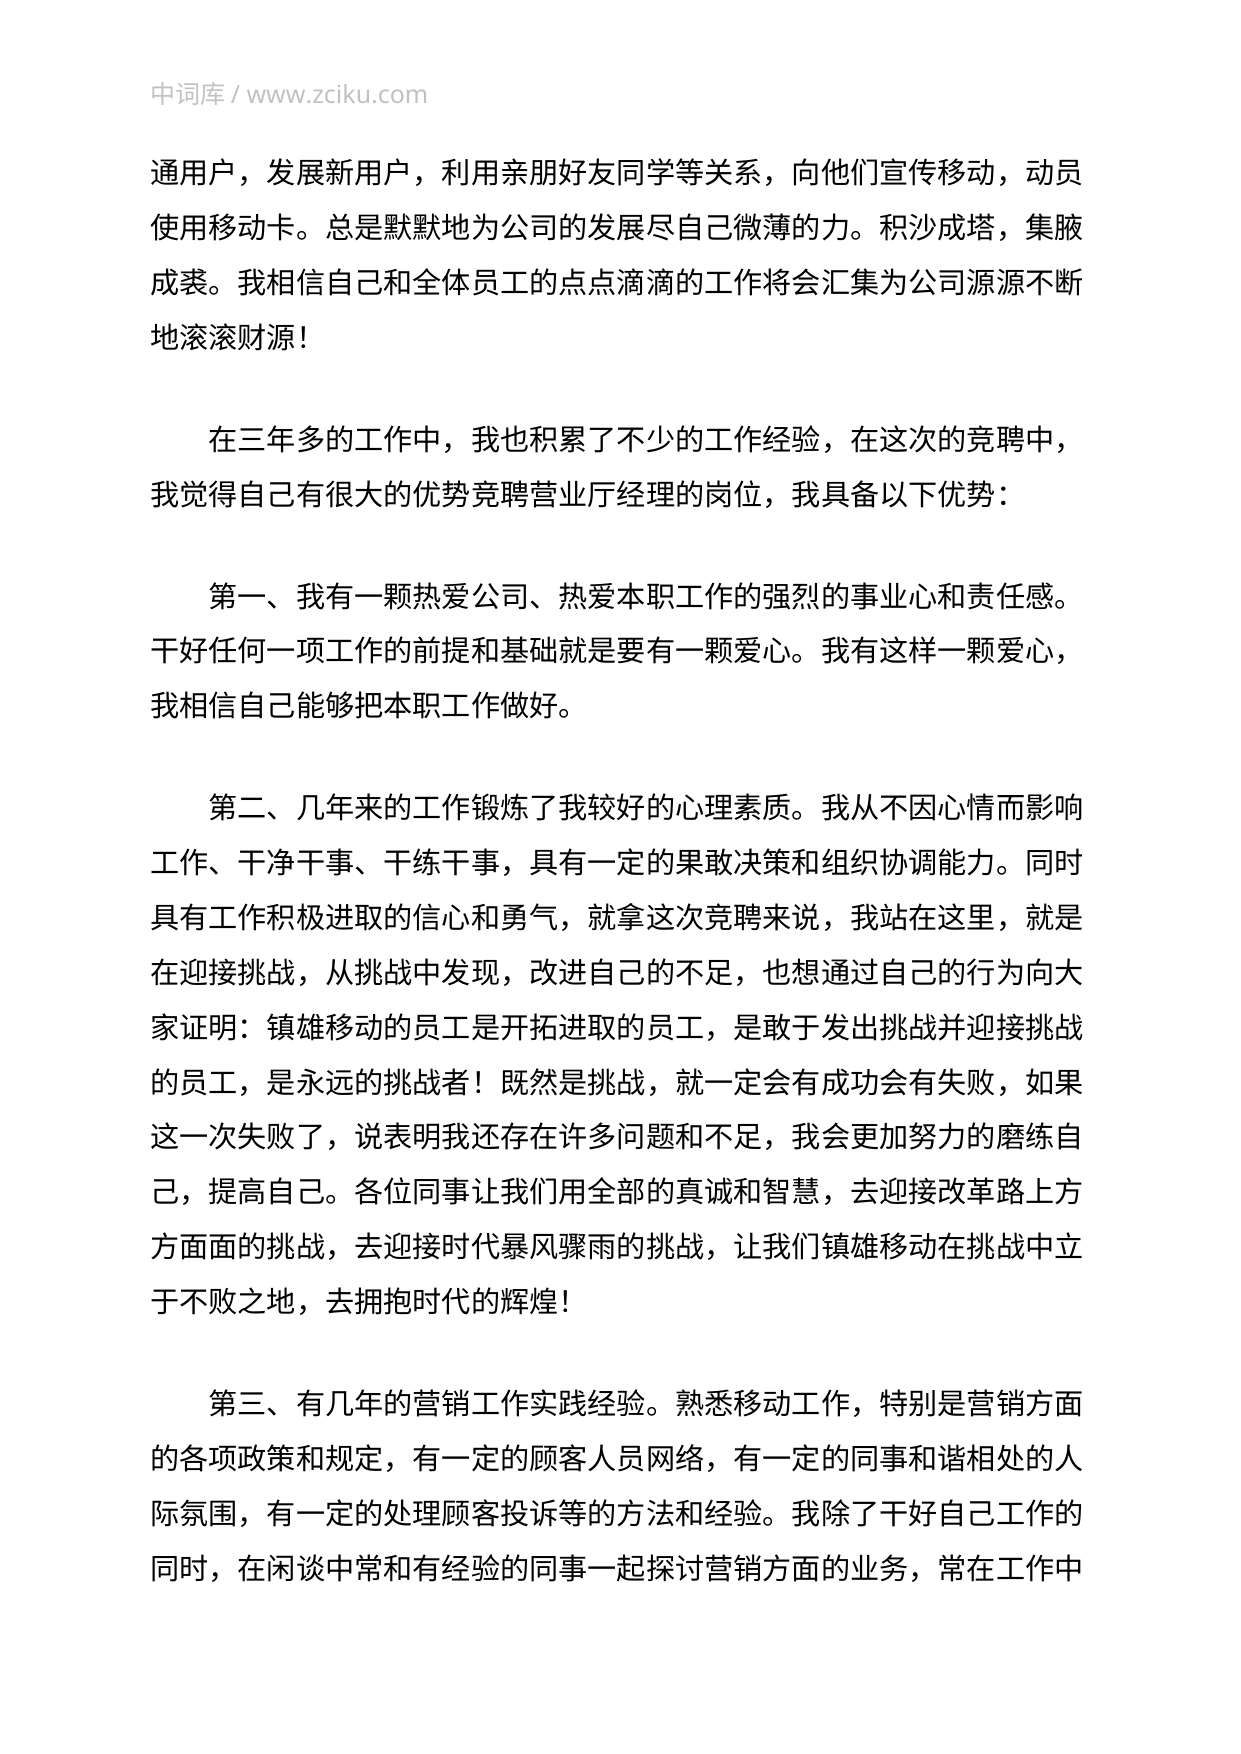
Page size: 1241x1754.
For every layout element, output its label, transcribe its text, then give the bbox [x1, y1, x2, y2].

text 在三年多的工作中，我也积累了不少的工作经验，在这次的竞聘中，我觉得自己有很大的优势竞聘营业厅经理的岗位，我具备以下优势： [150, 416, 1090, 514]
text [150, 1381, 1090, 1587]
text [150, 150, 1090, 357]
text 第一、我有一颗热爱公司、热爱本职工作的强烈的事业心和责任感。干好任何一项工作的前提和基础就是要有一颗爱心。我有这样一颗爱心，我相信自己能够把本职工作做好。 [150, 573, 1090, 725]
text 第二、几年来的工作锻炼了我较好的心理素质。我从不因心情而影响工作、干净干事、干练干事，具有一定的果敢决策和组织协调能力。同时具有工作积极进取的信心和勇气，就拿这次竞聘来说，我站在这里，就是在迎接挑战，从挑战中发现，改进自己的不足，也想通过自己的行为向大家证明：镇雄移动的员工是开拓进取的员工，是敢于发出挑战并迎接挑战的员工，是永远的挑战者！既然是挑战，就一定会有成功会有失败，如果这一次失败了，说表明我还存在许多问题和不足，我会更加努力的磨练自己，提高自己。各位同事让我们用全部的真诚和智慧，去迎接改革路上方方面面的挑战，去迎接时代暴风骤雨的挑战，让我们镇雄移动在挑战中立于不败之地，去拥抱时代的辉煌！ [150, 785, 1090, 1321]
